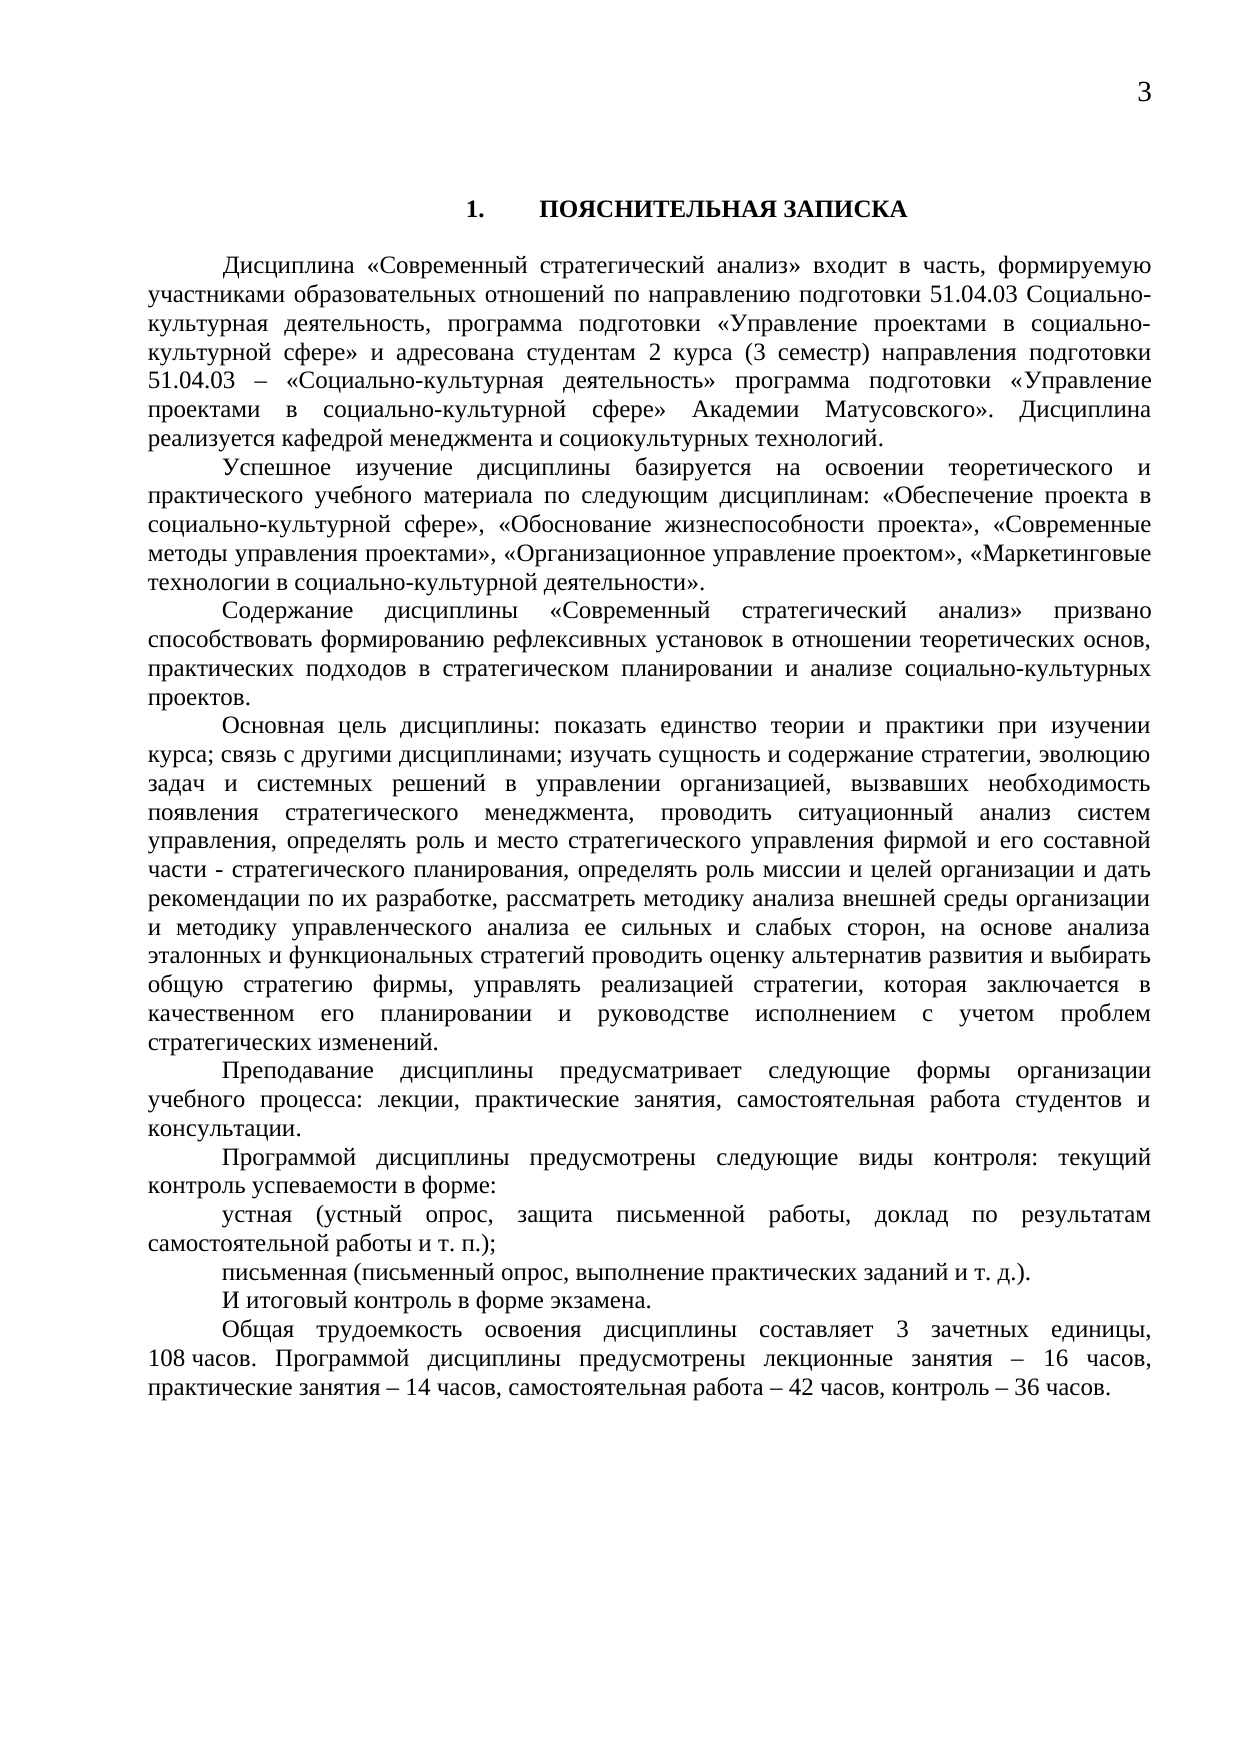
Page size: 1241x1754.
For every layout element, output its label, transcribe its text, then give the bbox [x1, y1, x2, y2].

text Преподавание дисциплины предусматривает следующие формы организации учебного процесса: лекции, практические занятия, самостоятельная работа студентов и консультации. [148, 1055, 1152, 1142]
text Программой дисциплины предусмотрены следующие виды контроля: текущий контроль успеваемости в форме: [148, 1142, 1152, 1199]
text устная (устный опрос, защита письменной работы, доклад по результатам самостоятельной работы и т. п.); [148, 1199, 1152, 1257]
text Общая трудоемкость освоения дисциплины составляет 3 зачетных единицы, 108 часов. Программой дисциплины предусмотрены лекционные занятия – 16 часов, практические занятия – 14 часов, самостоятельная работа – 42 часов, контроль – 36 часов. [148, 1314, 1152, 1400]
text Успешное изучение дисциплины базируется на освоении теоретического и практического учебного материала по следующим дисциплинам: «Обеспечение проекта в социально-культурной сфере», «Обоснование жизнеспособности проекта», «Современные методы управления проектами», «Организационное управление проектом», «Маркетинговые технологии в социально-культурной деятельности». [148, 452, 1152, 595]
text Содержание дисциплины «Современный стратегический анализ» призвано способствовать формированию рефлексивных установок в отношении теоретических основ, практических подходов в стратегическом планировании и анализе социально-культурных проектов. [148, 595, 1152, 710]
text Дисциплина «Современный стратегический анализ» входит в часть, формируемую участниками образовательных отношений по направлению подготовки 51.04.03 Социально-культурная деятельность, программа подготовки «Управление проектами в социально-культурной сфере» и адресована студентам 2 курса (3 семестр) направления подготовки 51.04.03 – «Социально-культурная деятельность» программа подготовки «Управление проектами в социально-культурной сфере» Академии Матусовского». Дисциплина реализуется кафедрой менеджмента и социокультурных технологий. [148, 250, 1152, 452]
text письменная (письменный опрос, выполнение практических заданий и т. д.). [148, 1257, 1152, 1285]
list ПОЯСНИТЕЛЬНАЯ ЗАПИСКА [148, 194, 1152, 222]
text Основная цель дисциплины: показать единство теории и практики при изучении курса; связь с другими дисциплинами; изучать сущность и содержание стратегии, эволюцию задач и системных решений в управлении организацией, вызвавших необходимость появления стратегического менеджмента, проводить ситуационный анализ систем управления, определять роль и место стратегического управления фирмой и его составной части - стратегического планирования, определять роль миссии и целей организации и дать рекомендации по их разработке, рассматреть методику анализа внешней среды организации и методику управленческого анализа ее сильных и слабых сторон, на основе анализа эталонных и функциональных стратегий проводить оценку альтернатив развития и выбирать общую стратегию фирмы, управлять реализацией стратегии, которая заключается в качественном его планировании и руководстве исполнением с учетом проблем стратегических изменений. [148, 710, 1152, 1055]
text И итоговый контроль в форме экзамена. [148, 1285, 1152, 1314]
